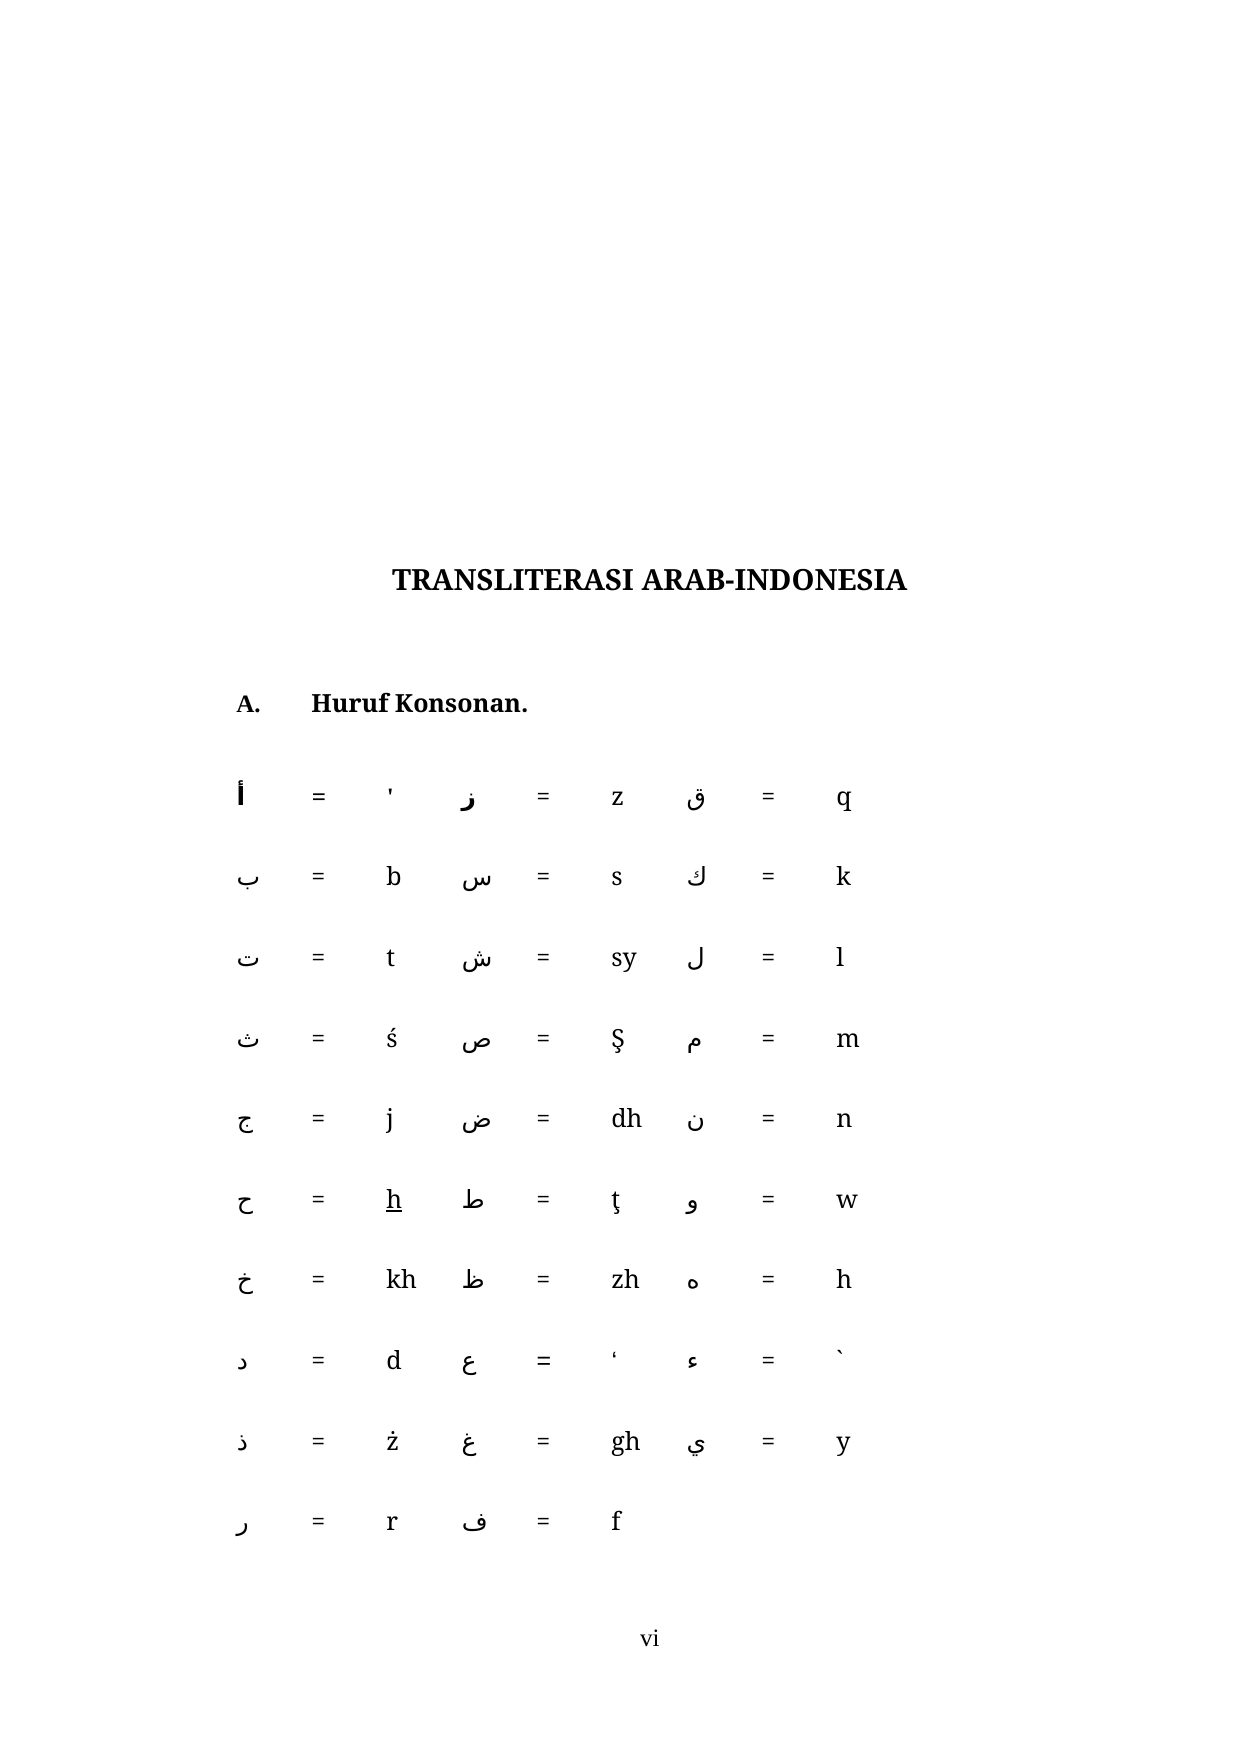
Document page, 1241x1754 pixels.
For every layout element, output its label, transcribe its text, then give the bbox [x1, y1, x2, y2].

text ذ = ż غ = gh ي = y [236, 1423, 1067, 1457]
text ث = ś ص = Ş م = m [236, 1020, 1067, 1054]
title TRANSLITERASI ARAB-INDONESIA [236, 559, 1063, 599]
text ج = j ض = dh ن = n [236, 1101, 1067, 1135]
text خ = kh ظ = zh ه = h [236, 1262, 1067, 1296]
subtitle ب = b س = s ك = k [236, 859, 1067, 893]
subtitle Huruf Konsonan. [236, 685, 988, 719]
text ت = t ش = sy ل = l [236, 940, 1067, 974]
text ح = h ط = ţ و = w [236, 1182, 1067, 1216]
text د = d ع = ‘ ء = ` [236, 1343, 1067, 1377]
subtitle أ = ' ز = z ق = q [236, 778, 1067, 812]
text ر = r ف = f [236, 1504, 1067, 1538]
